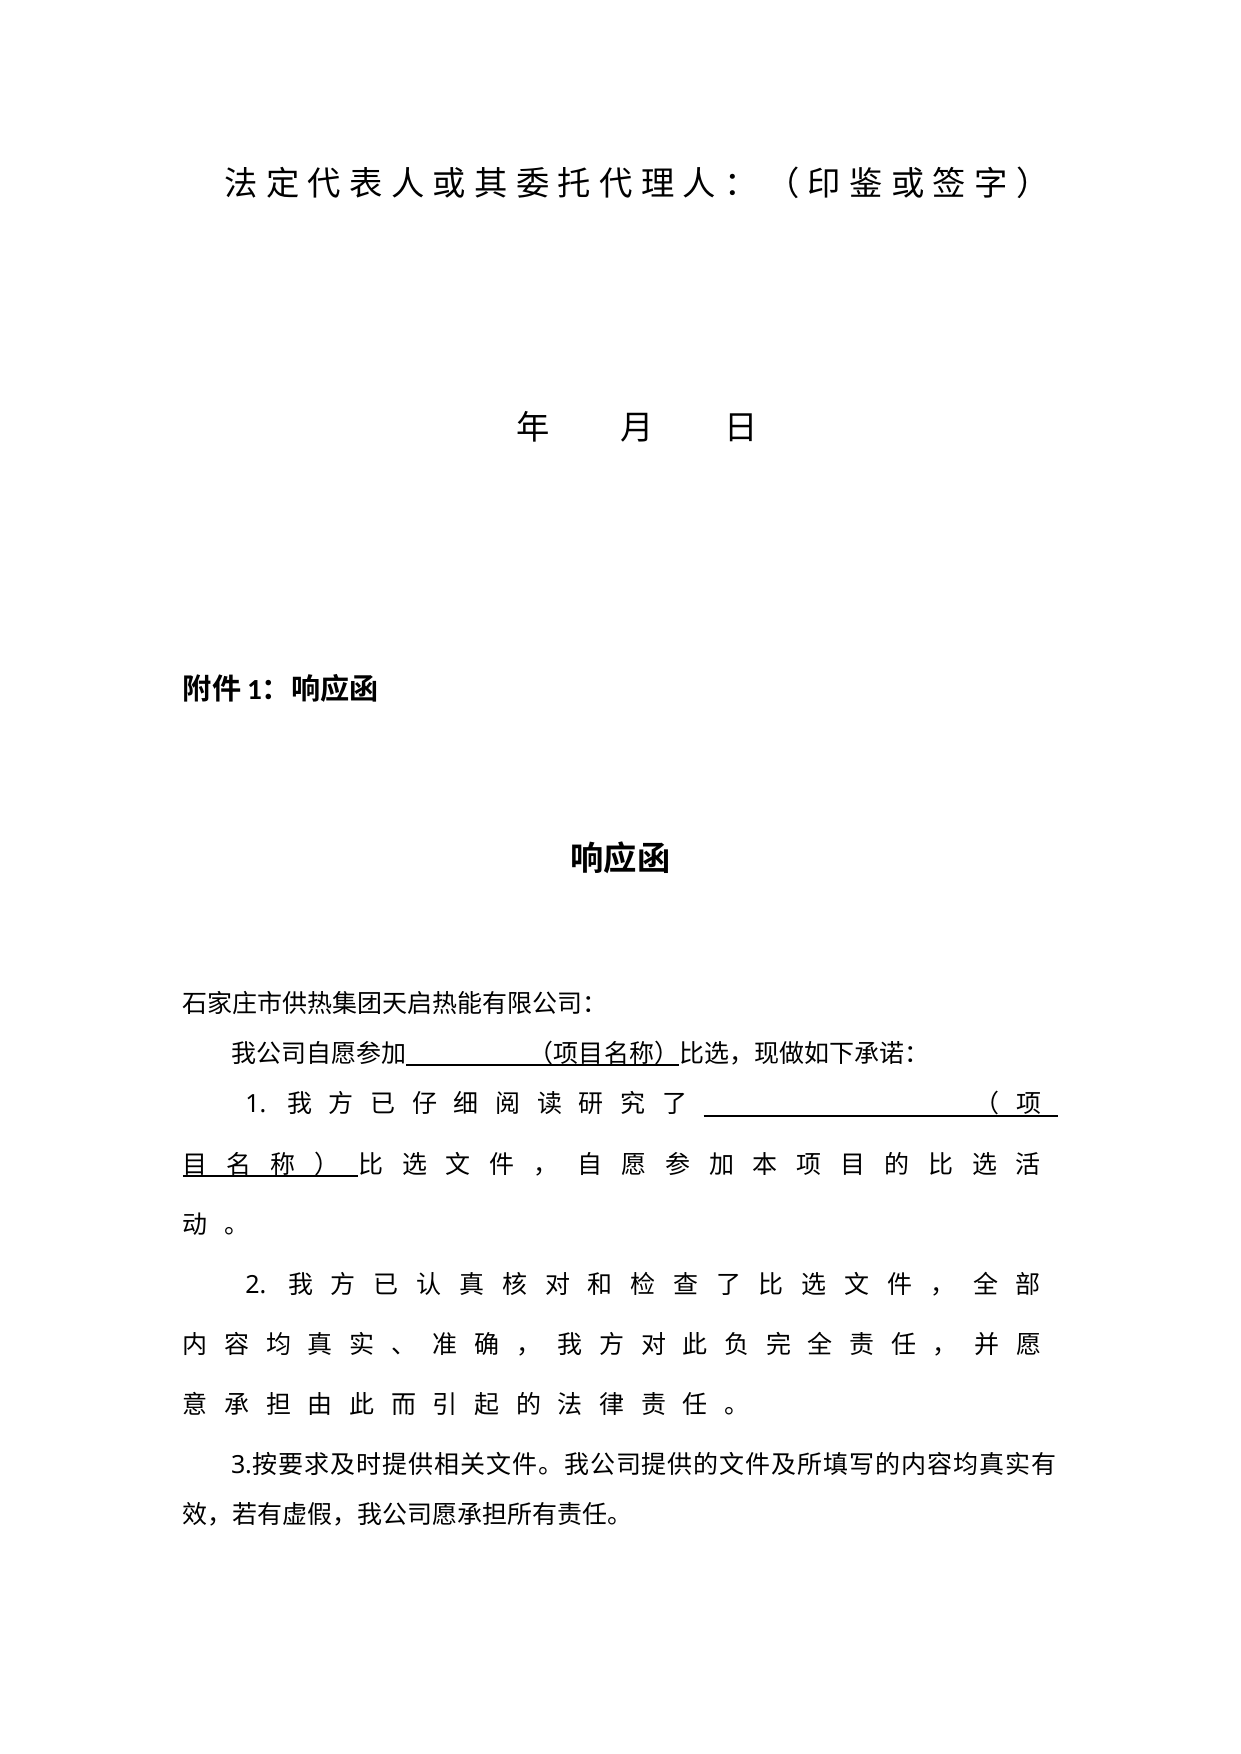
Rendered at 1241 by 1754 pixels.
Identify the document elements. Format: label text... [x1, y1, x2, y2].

text 年 月 日 [183, 395, 1058, 456]
text 法定代表人或其委托代理人：（印鉴或签字） [183, 151, 1058, 211]
text 我公司自愿参加 （项目名称）比选，现做如下承诺： [183, 1022, 1058, 1072]
text 2.我方已认真核对和检查了比选文件，全部内容均真实、准确，我方对此负完全责任，并愿意承担由此而引起的法律责任。 [183, 1253, 1058, 1433]
text 石家庄市供热集团天启热能有限公司： [183, 972, 1058, 1022]
text 响应函 [183, 832, 1058, 880]
subtitle 附件1：响应函 [183, 666, 1058, 708]
text 3.按要求及时提供相关文件。我公司提供的文件及所填写的内容均真实有效，若有虚假，我公司愿承担所有责任。 [183, 1433, 1058, 1533]
text 1.我方已仔细阅读研究了 （项目名称）比选文件，自愿参加本项目的比选活动。 [183, 1072, 1058, 1253]
